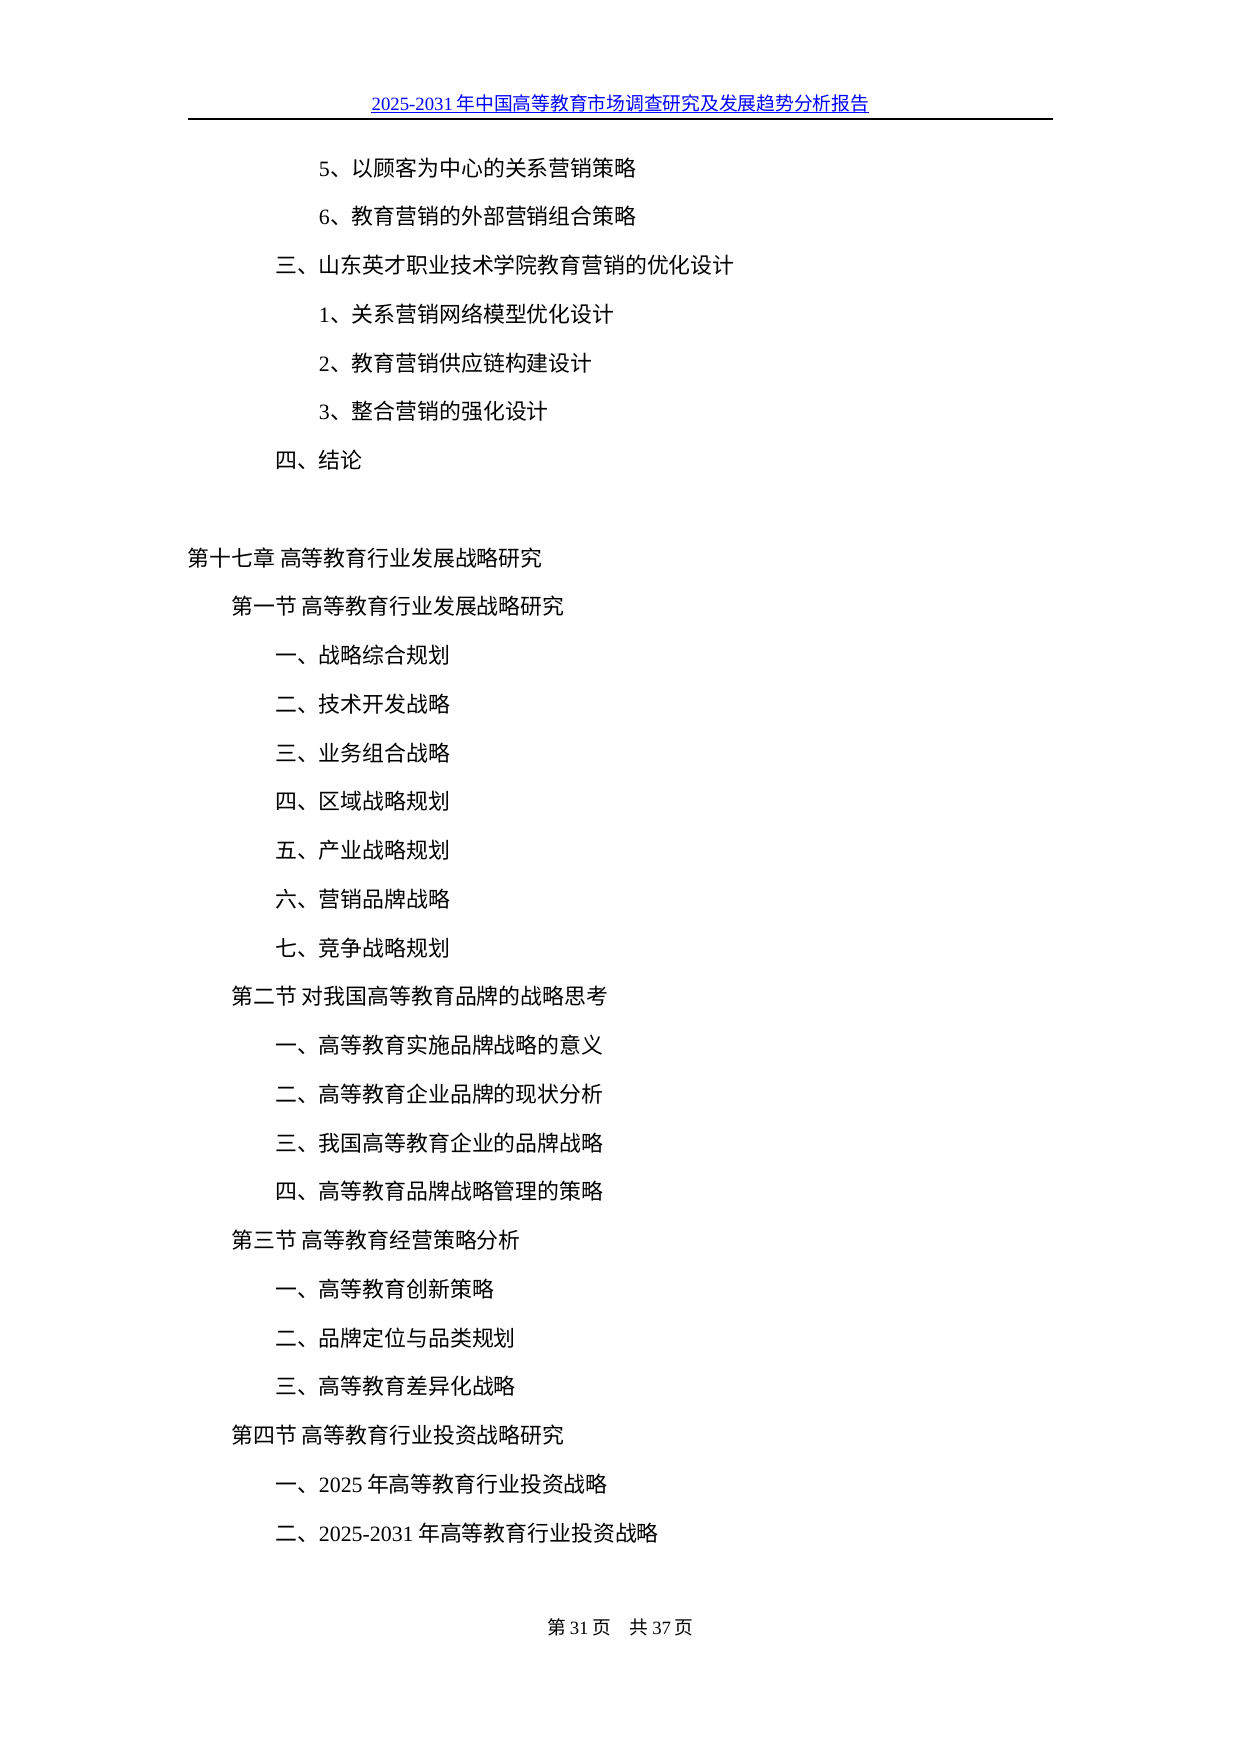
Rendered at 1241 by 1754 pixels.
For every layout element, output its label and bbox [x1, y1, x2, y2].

text [187, 150, 1053, 1548]
